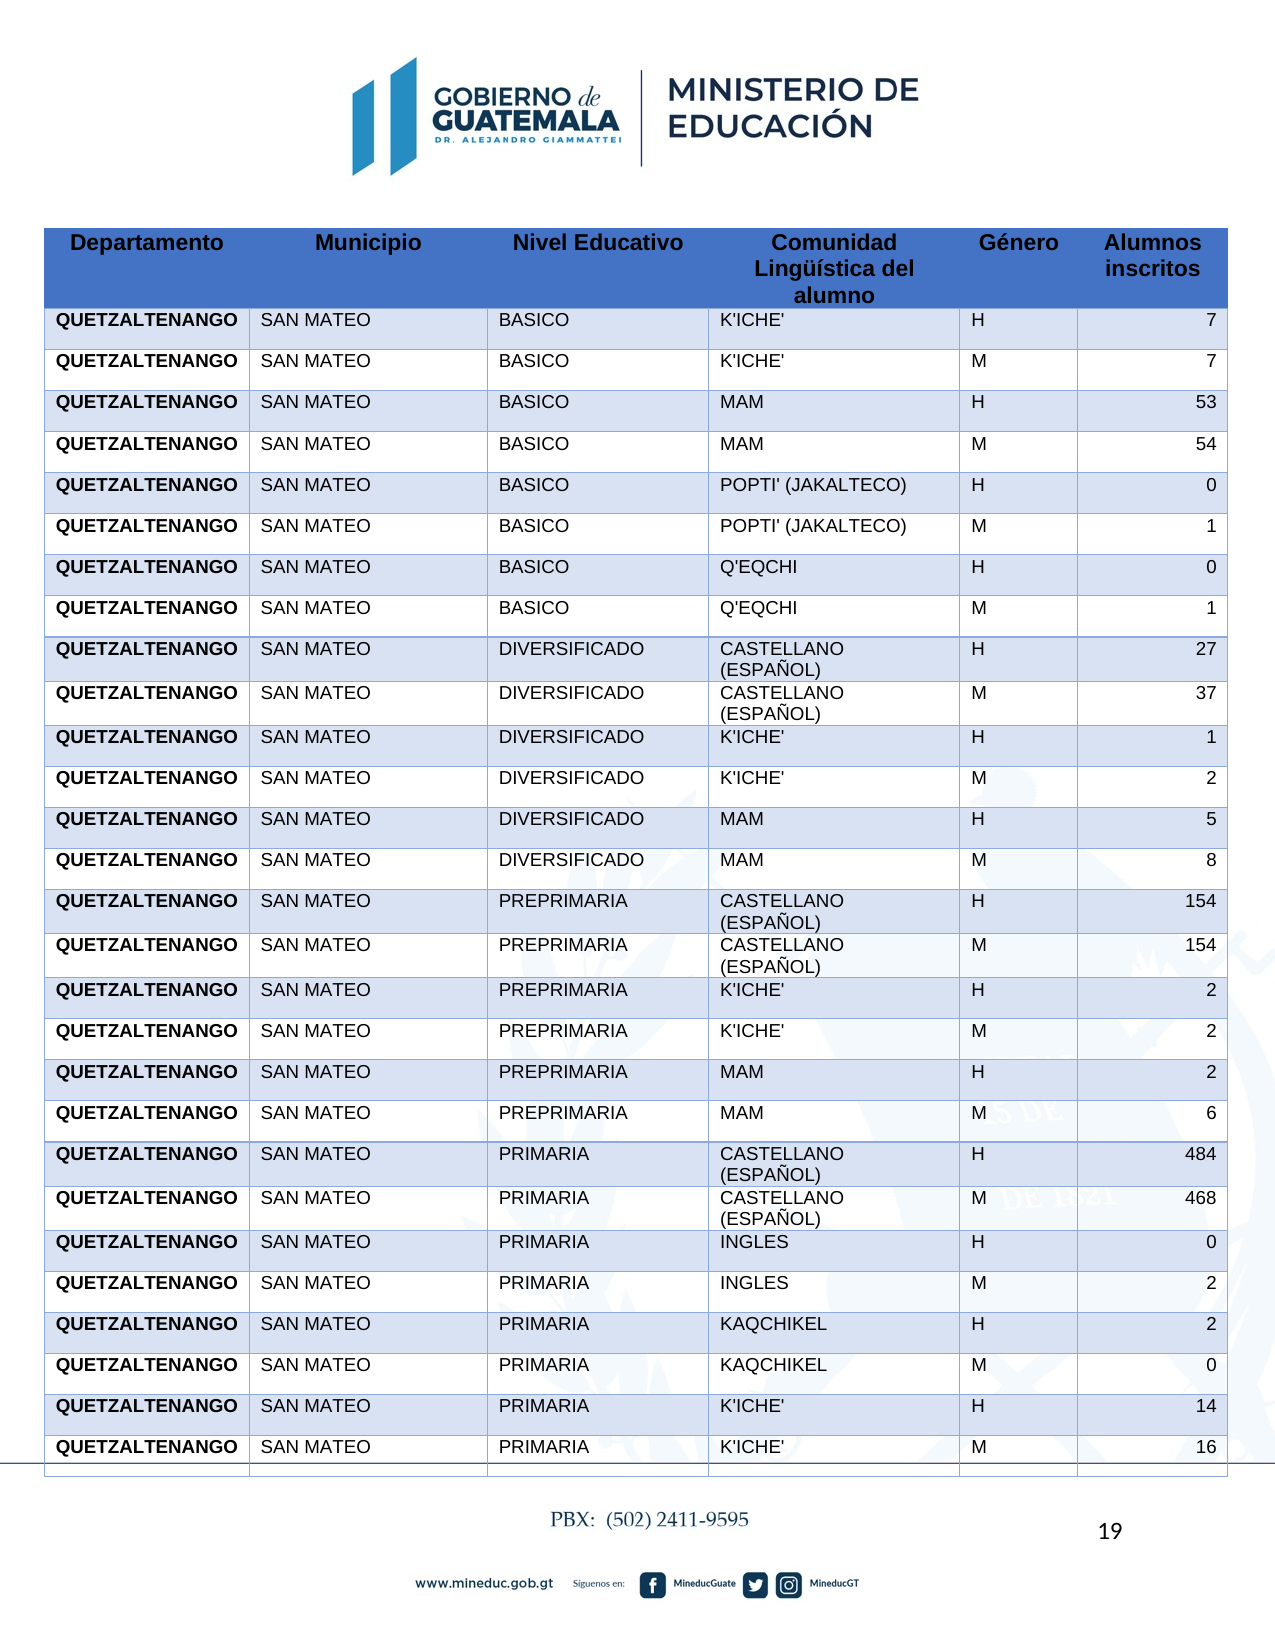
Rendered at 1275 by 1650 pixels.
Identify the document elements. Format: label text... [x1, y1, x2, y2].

table_header Nivel Educativo [488, 229, 708, 308]
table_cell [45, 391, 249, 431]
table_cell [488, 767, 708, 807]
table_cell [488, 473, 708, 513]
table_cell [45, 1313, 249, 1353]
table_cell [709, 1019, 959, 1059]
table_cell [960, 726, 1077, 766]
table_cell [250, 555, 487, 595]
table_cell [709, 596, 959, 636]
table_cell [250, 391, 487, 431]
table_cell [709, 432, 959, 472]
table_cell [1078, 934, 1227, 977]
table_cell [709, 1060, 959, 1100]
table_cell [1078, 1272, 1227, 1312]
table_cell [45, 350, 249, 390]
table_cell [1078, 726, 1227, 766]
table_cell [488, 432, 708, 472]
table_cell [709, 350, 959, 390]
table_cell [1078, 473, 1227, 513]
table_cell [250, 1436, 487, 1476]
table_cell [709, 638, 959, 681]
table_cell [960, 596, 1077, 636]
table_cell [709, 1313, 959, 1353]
table_header Municipio [250, 229, 487, 308]
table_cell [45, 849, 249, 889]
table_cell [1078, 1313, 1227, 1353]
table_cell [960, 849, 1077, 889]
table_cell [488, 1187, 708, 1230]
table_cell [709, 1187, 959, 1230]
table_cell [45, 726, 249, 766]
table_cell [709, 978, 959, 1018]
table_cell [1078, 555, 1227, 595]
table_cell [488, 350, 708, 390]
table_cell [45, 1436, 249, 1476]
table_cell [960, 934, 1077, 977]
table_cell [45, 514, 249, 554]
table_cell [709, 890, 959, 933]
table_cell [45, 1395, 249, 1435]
table_header Género [960, 229, 1077, 308]
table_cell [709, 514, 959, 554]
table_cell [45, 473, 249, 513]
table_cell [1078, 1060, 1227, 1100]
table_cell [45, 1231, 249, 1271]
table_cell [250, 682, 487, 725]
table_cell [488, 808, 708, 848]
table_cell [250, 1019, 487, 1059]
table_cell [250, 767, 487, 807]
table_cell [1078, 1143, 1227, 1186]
picture [0, 0, 1275, 1650]
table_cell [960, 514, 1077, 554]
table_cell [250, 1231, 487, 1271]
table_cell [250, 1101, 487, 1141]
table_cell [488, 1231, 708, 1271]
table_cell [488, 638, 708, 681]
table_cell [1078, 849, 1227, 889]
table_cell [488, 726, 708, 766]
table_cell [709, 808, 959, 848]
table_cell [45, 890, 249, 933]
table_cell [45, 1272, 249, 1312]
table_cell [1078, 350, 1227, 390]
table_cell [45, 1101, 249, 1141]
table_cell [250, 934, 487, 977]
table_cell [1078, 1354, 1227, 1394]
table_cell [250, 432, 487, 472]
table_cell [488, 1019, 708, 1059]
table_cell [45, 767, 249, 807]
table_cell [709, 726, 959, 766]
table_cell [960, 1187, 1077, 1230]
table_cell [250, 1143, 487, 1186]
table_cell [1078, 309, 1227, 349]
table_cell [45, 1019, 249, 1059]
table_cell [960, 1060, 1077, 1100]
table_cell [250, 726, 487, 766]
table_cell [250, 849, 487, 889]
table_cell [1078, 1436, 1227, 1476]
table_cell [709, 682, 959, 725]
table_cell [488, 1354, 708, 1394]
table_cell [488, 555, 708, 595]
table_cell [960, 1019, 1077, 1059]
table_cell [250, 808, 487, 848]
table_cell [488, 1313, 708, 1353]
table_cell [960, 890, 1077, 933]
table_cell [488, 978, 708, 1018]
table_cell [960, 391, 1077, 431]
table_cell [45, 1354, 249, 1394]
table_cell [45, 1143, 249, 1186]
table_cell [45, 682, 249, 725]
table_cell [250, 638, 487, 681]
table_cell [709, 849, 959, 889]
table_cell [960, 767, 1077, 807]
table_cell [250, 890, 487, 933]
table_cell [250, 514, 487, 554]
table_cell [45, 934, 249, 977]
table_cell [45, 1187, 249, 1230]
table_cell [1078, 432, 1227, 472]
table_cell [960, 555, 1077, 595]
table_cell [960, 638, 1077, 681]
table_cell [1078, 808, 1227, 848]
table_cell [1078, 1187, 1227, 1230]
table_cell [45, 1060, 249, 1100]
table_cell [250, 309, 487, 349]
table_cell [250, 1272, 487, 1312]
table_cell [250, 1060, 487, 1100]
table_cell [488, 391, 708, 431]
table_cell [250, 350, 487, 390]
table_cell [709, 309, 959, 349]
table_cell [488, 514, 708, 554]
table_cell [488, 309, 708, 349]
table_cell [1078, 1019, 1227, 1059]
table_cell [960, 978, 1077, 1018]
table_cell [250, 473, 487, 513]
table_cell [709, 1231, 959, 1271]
table_header Alumnos inscritos [1078, 229, 1227, 308]
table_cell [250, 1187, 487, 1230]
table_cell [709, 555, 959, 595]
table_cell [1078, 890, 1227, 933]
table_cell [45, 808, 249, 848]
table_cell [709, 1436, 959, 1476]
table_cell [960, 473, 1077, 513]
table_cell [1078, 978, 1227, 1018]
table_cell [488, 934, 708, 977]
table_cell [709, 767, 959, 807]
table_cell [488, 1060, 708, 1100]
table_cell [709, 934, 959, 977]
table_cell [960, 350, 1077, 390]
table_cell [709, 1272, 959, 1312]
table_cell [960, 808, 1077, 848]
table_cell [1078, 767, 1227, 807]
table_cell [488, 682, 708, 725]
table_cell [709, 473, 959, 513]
table_header Departamento [45, 229, 249, 308]
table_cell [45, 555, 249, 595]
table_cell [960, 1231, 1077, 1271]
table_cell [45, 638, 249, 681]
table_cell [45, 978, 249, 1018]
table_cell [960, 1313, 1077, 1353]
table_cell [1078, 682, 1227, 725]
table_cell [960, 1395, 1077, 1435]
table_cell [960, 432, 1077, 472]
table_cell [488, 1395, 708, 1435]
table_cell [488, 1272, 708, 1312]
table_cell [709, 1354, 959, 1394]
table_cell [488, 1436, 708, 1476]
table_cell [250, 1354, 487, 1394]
table_header Comunidad Lingüística del alumno [709, 229, 959, 308]
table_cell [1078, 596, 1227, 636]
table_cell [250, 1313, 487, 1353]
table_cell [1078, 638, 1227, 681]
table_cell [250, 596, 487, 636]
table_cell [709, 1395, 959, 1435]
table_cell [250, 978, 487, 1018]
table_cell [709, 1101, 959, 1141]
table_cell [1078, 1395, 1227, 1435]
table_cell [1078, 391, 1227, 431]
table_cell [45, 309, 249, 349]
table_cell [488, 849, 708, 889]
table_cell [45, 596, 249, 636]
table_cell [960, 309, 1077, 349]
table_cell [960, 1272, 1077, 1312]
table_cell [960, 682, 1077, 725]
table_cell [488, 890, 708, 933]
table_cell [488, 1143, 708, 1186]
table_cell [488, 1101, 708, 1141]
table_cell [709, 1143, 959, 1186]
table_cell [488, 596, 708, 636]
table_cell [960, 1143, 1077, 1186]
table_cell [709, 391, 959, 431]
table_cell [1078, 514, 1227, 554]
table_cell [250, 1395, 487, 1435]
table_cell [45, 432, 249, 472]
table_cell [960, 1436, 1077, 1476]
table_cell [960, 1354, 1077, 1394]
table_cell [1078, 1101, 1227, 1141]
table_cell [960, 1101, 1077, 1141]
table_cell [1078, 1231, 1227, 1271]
